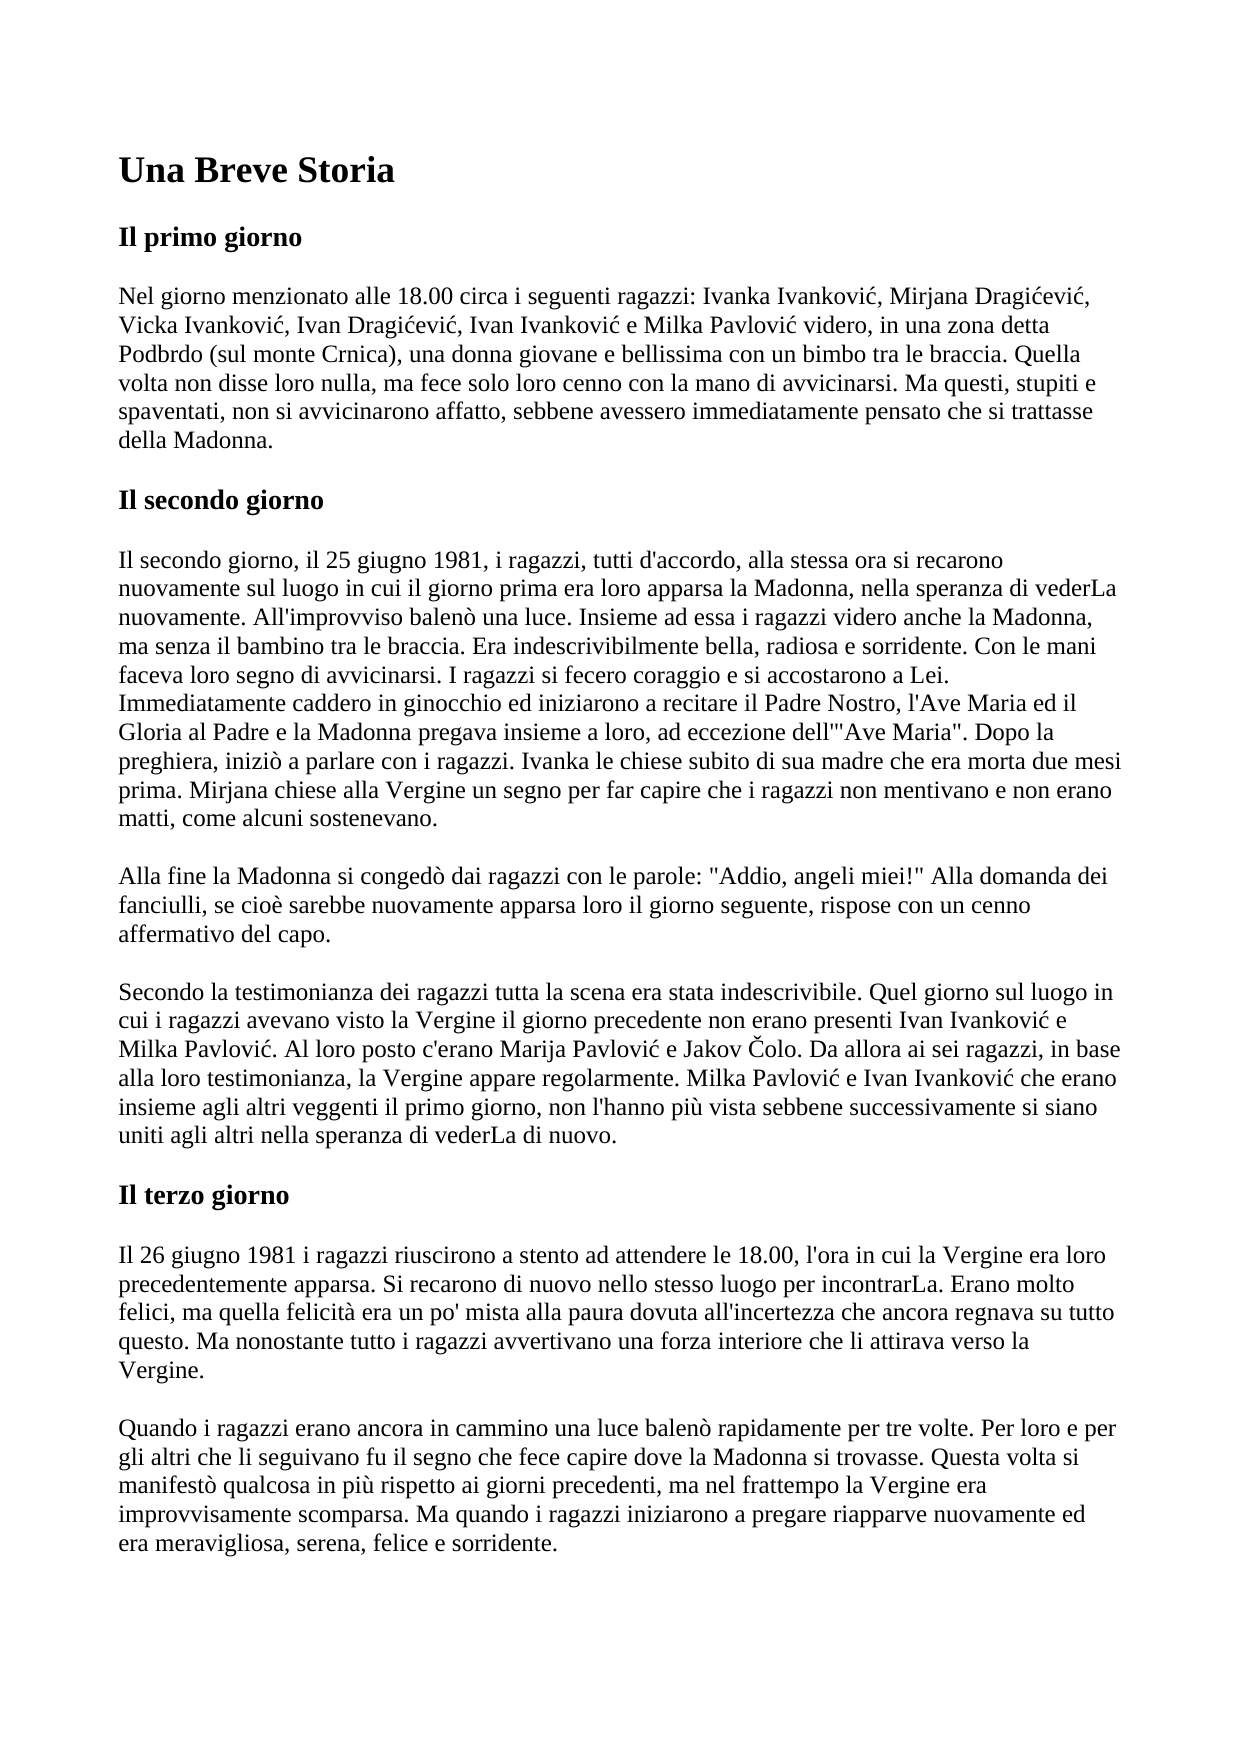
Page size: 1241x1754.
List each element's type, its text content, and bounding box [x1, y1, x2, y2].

text Il terzo giorno [118, 1178, 1122, 1211]
text Nel giorno menzionato alle 18.00 circa i seguenti ragazzi: Ivanka Ivanković, Mirjana Dragićević, Vicka Ivanković, Ivan Dragićević, Ivan Ivanković e Milka Pavlović videro, in una zona detta Podbrdo (sul monte Crnica), una donna giovane e bellissima con un bimbo tra le braccia. Quella volta non disse loro nulla, ma fece solo loro cenno con la mano di avvicinarsi. Ma questi, stupiti e spaventati, non si avvicinarono affatto, sebbene avessero immediatamente pensato che si trattasse della Madonna. [118, 281, 1122, 454]
text Il primo giorno [118, 220, 1122, 252]
text Una Breve Storia [118, 148, 1122, 191]
text Il secondo giorno, il 25 giugno 1981, i ragazzi, tutti d'accordo, alla stessa ora si recarono nuovamente sul luogo in cui il giorno prima era loro apparsa la Madonna, nella speranza di vederLa nuovamente. All'improvviso balenò una luce. Insieme ad essa i ragazzi videro anche la Madonna, ma senza il bambino tra le braccia. Era indescrivibilmente bella, radiosa e sorridente. Con le mani faceva loro segno di avvicinarsi. I ragazzi si fecero coraggio e si accostarono a Lei. Immediatamente caddero in ginocchio ed iniziarono a recitare il Padre Nostro, l'Ave Maria ed il Gloria al Padre e la Madonna pregava insieme a loro, ad eccezione dell'"Ave Maria". Dopo la preghiera, iniziò a parlare con i ragazzi. Ivanka le chiese subito di sua madre che era morta due mesi prima. Mirjana chiese alla Vergine un segno per far capire che i ragazzi non mentivano e non erano matti, come alcuni sostenevano. [118, 545, 1122, 832]
text Secondo la testimonianza dei ragazzi tutta la scena era stata indescrivibile. Quel giorno sul luogo in cui i ragazzi avevano visto la Vergine il giorno precedente non erano presenti Ivan Ivanković e Milka Pavlović. Al loro posto c'erano Marija Pavlović e Jakov Čolo. Da allora ai sei ragazzi, in base alla loro testimonianza, la Vergine appare regolarmente. Milka Pavlović e Ivan Ivanković che erano insieme agli altri veggenti il primo giorno, non l'hanno più vista sebbene successivamente si siano uniti agli altri nella speranza di vederLa di nuovo. [118, 977, 1122, 1149]
text Alla fine la Madonna si congedò dai ragazzi con le parole: "Addio, angeli miei!" Alla domanda dei fanciulli, se cioè sarebbe nuovamente apparsa loro il giorno seguente, rispose con un cenno affermativo del capo. [118, 861, 1122, 948]
text Il secondo giorno [118, 483, 1122, 516]
text Il 26 giugno 1981 i ragazzi riuscirono a stento ad attendere le 18.00, l'ora in cui la Vergine era loro precedentemente apparsa. Si recarono di nuovo nello stesso luogo per incontrarLa. Erano molto felici, ma quella felicità era un po' mista alla paura dovuta all'incertezza che ancora regnava su tutto questo. Ma nonostante tutto i ragazzi avvertivano una forza interiore che li attirava verso la Vergine. [118, 1240, 1122, 1384]
text Quando i ragazzi erano ancora in cammino una luce balenò rapidamente per tre volte. Per loro e per gli altri che li seguivano fu il segno che fece capire dove la Madonna si trovasse. Questa volta si manifestò qualcosa in più rispetto ai giorni precedenti, ma nel frattempo la Vergine era improvvisamente scomparsa. Ma quando i ragazzi iniziarono a pregare riapparve nuovamente ed era meravigliosa, serena, felice e sorridente. [118, 1413, 1122, 1557]
